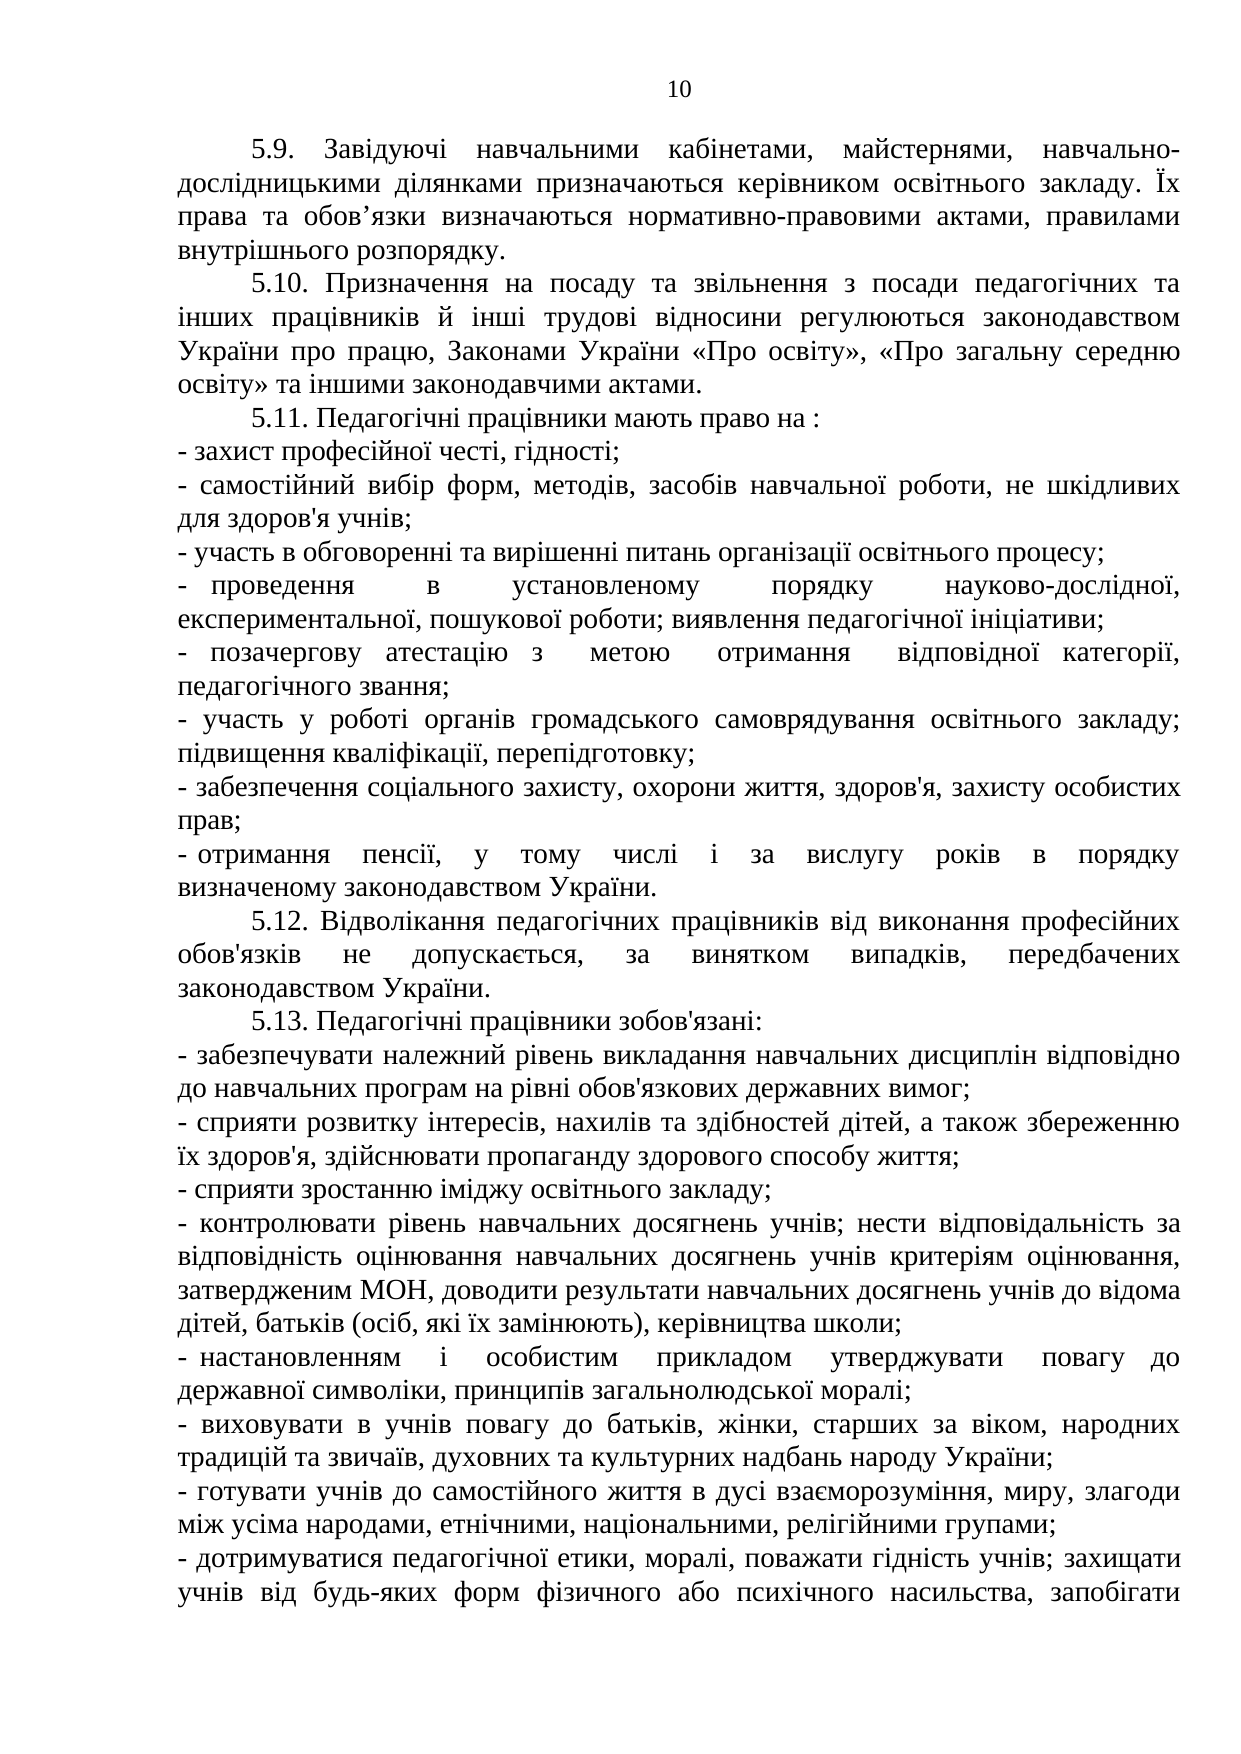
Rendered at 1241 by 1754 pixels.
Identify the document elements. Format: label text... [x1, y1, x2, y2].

text 5.11. Педагогічні працівники мають право на : [177, 400, 1181, 433]
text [177, 1540, 1181, 1607]
text - участь в обговоренні та вирішенні питань організації освітнього процесу; [177, 534, 1181, 567]
text - захист професійної честі, гідності; [177, 433, 1181, 467]
text 5.13. Педагогічні працівники зобов'язані: [177, 1003, 1181, 1037]
text - виховувати в учнів повагу до батьків, жінки, старших за віком, народних традицій та звичаїв, духовних та культурних надбань народу України; [177, 1406, 1181, 1473]
text 5.10. Призначення на посаду та звільнення з посади педагогічних та інших працівників й інші трудові відносини регулюються законодавством України про працю, Законами України «Про освіту», «Про загальну середню освіту» та іншими законодавчими актами. [177, 266, 1181, 400]
text - позачергову атестацію з метою отримання відповідної категорії, педагогічного звання; [177, 634, 1181, 702]
text - готувати учнів до самостійного життя в дусі взаєморозуміння, миру, злагоди між усіма народами, етнічними, національними, релігійними групами; [177, 1473, 1181, 1540]
text 5.9. Завідуючі навчальними кабінетами, майстернями, навчально-дослідницькими ділянками призначаються керівником освітнього закладу. Їх права та обов’язки визначаються нормативно-правовими актами, правилами внутрішнього розпорядку. [177, 131, 1181, 266]
text - проведення в установленому порядку науково-дослідної, експериментальної, пошукової роботи; виявлення педагогічної ініціативи; [177, 567, 1181, 634]
text - контролювати рівень навчальних досягнень учнів; нести відповідальність за відповідність оцінювання навчальних досягнень учнів критеріям оцінювання, затвердженим МОН, доводити результати навчальних досягнень учнів до відома дітей, батьків (осіб, які їх замінюють), керівництва школи; [177, 1205, 1181, 1339]
text - сприяти розвитку інтересів, нахилів та здібностей дітей, а також збереженню їх здоров'я, здійснювати пропаганду здорового способу життя; [177, 1104, 1181, 1171]
text - забезпечувати належний рівень викладання навчальних дисциплін відповідно до навчальних програм на рівні обов'язкових державних вимог; [177, 1037, 1181, 1104]
text - отримання пенсії, у тому числі і за вислугу років в порядку визначеному законодавством України. [177, 836, 1181, 903]
text 5.12. Відволікання педагогічних працівників від виконання професійних обов'язків не допускається, за винятком випадків, передбачених законодавством України. [177, 903, 1181, 1003]
text - участь у роботі органів громадського самоврядування освітнього закладу; підвищення кваліфікації, перепідготовку; [177, 702, 1181, 769]
text - самостійний вибір форм, методів, засобів навчальної роботи, не шкідливих для здоров'я учнів; [177, 467, 1181, 534]
text - настановленням і особистим прикладом утверджувати повагу до державної символіки, принципів загальнолюдської моралі; [177, 1339, 1181, 1406]
text - сприяти зростанню іміджу освітнього закладу; [177, 1171, 1181, 1205]
text - забезпечення соціального захисту, охорони життя, здоров'я, захисту особистих прав; [177, 769, 1181, 836]
